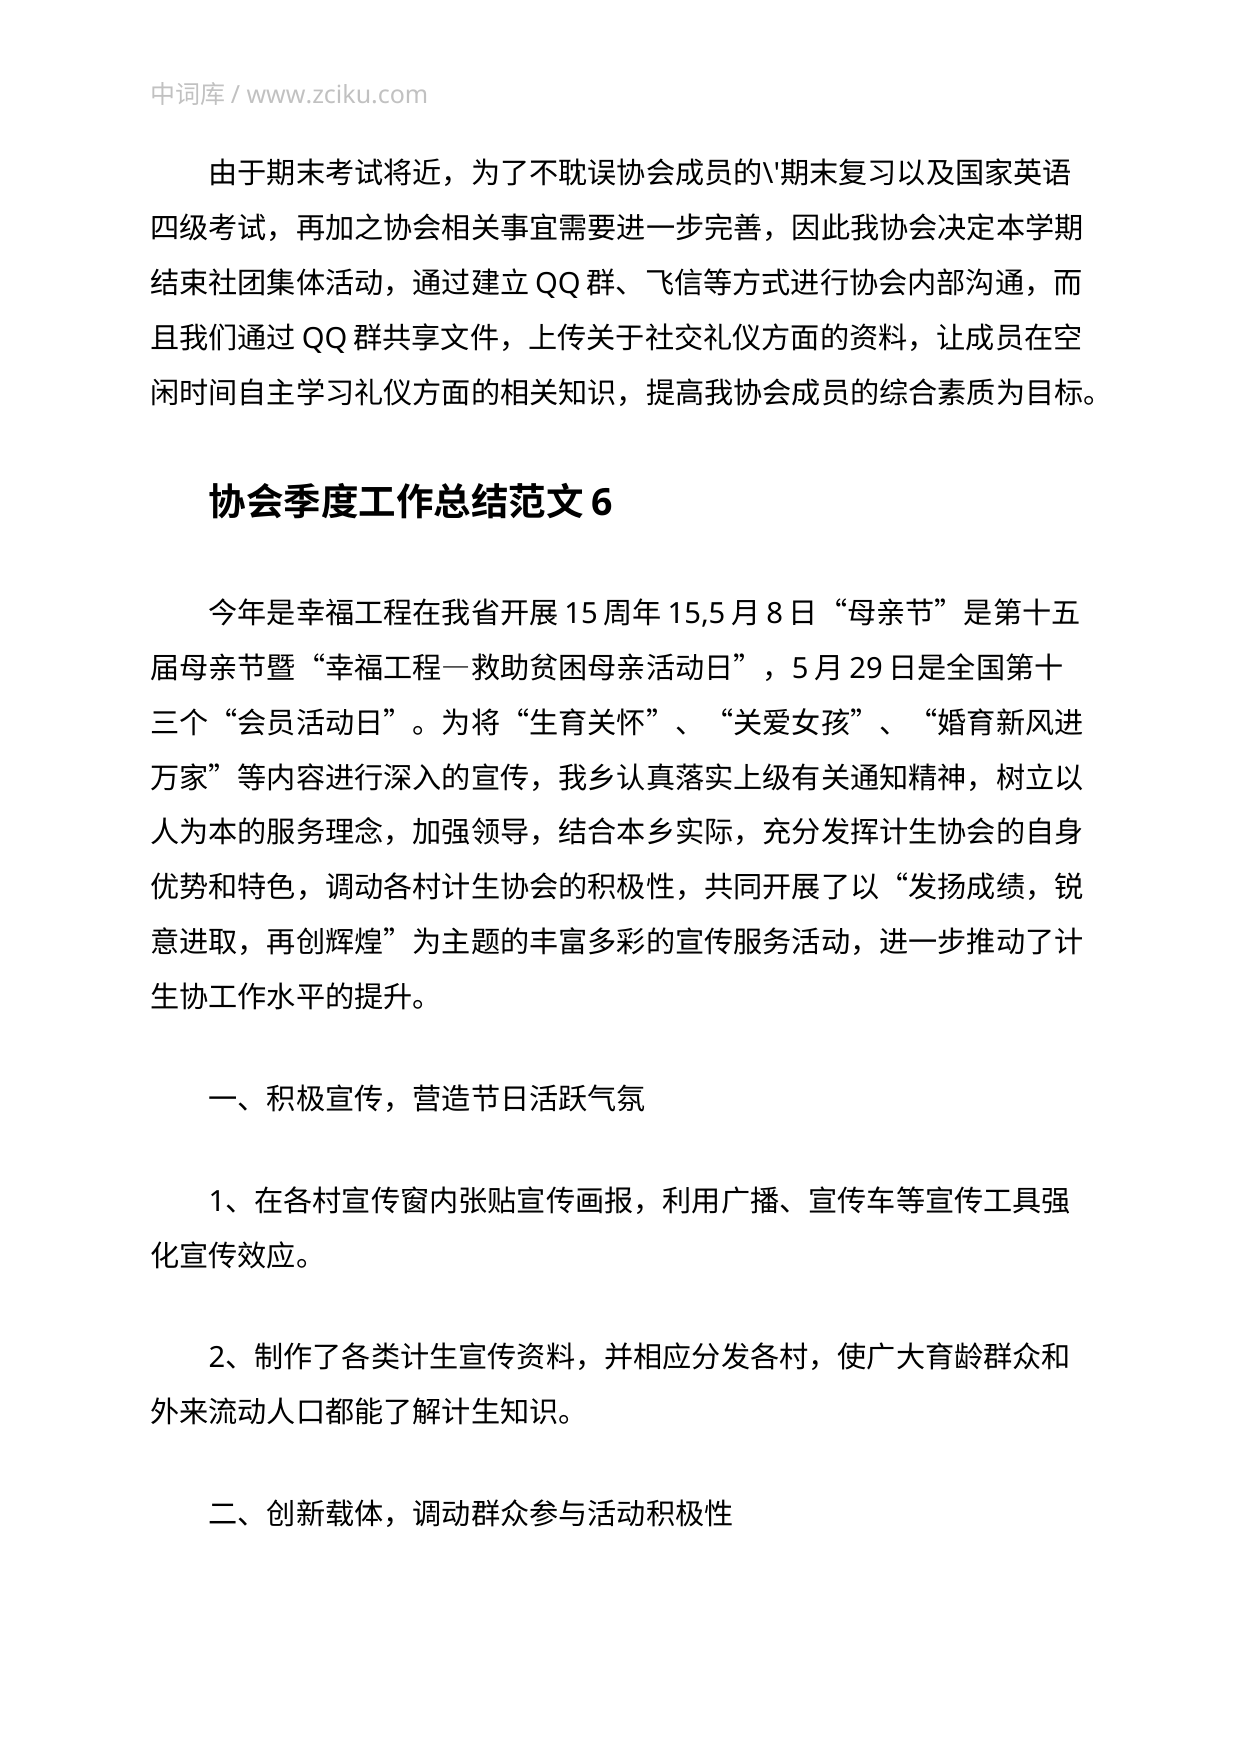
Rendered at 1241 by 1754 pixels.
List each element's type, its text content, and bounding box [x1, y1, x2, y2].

text 二、创新载体，调动群众参与活动积极性 [150, 1491, 1090, 1533]
text 2、制作了各类计生宣传资料，并相应分发各村，使广大育龄群众和外来流动人口都能了解计生知识。 [150, 1334, 1090, 1431]
text 一、积极宣传，营造节日活跃气氛 [150, 1076, 1090, 1118]
text 1、在各村宣传窗内张贴宣传画报，利用广播、宣传车等宣传工具强化宣传效应。 [150, 1177, 1090, 1274]
text 由于期末考试将近，为了不耽误协会成员的\'期末复习以及国家英语四级考试，再加之协会相关事宜需要进一步完善，因此我协会决定本学期结束社团集体活动，通过建立QQ群、飞信等方式进行协会内部沟通，而且我们通过QQ群共享文件，上传关于社交礼仪方面的资料，让成员在空闲时间自主学习礼仪方面的相关知识，提高我协会成员的综合素质为目标。 [150, 150, 1090, 412]
text 今年是幸福工程在我省开展15周年15,5月8日“母亲节”是第十五届母亲节暨“幸福工程―救助贫困母亲活动日”，5月29日是全国第十三个“会员活动日”。为将“生育关怀”、“关爱女孩”、“婚育新风进万家”等内容进行深入的宣传，我乡认真落实上级有关通知精神，树立以人为本的服务理念，加强领导，结合本乡实际，充分发挥计生协会的自身优势和特色，调动各村计生协会的积极性，共同开展了以“发扬成绩，锐意进取，再创辉煌”为主题的丰富多彩的宣传服务活动，进一步推动了计生协工作水平的提升。 [150, 589, 1090, 1016]
text 协会季度工作总结范文6 [150, 472, 1090, 526]
